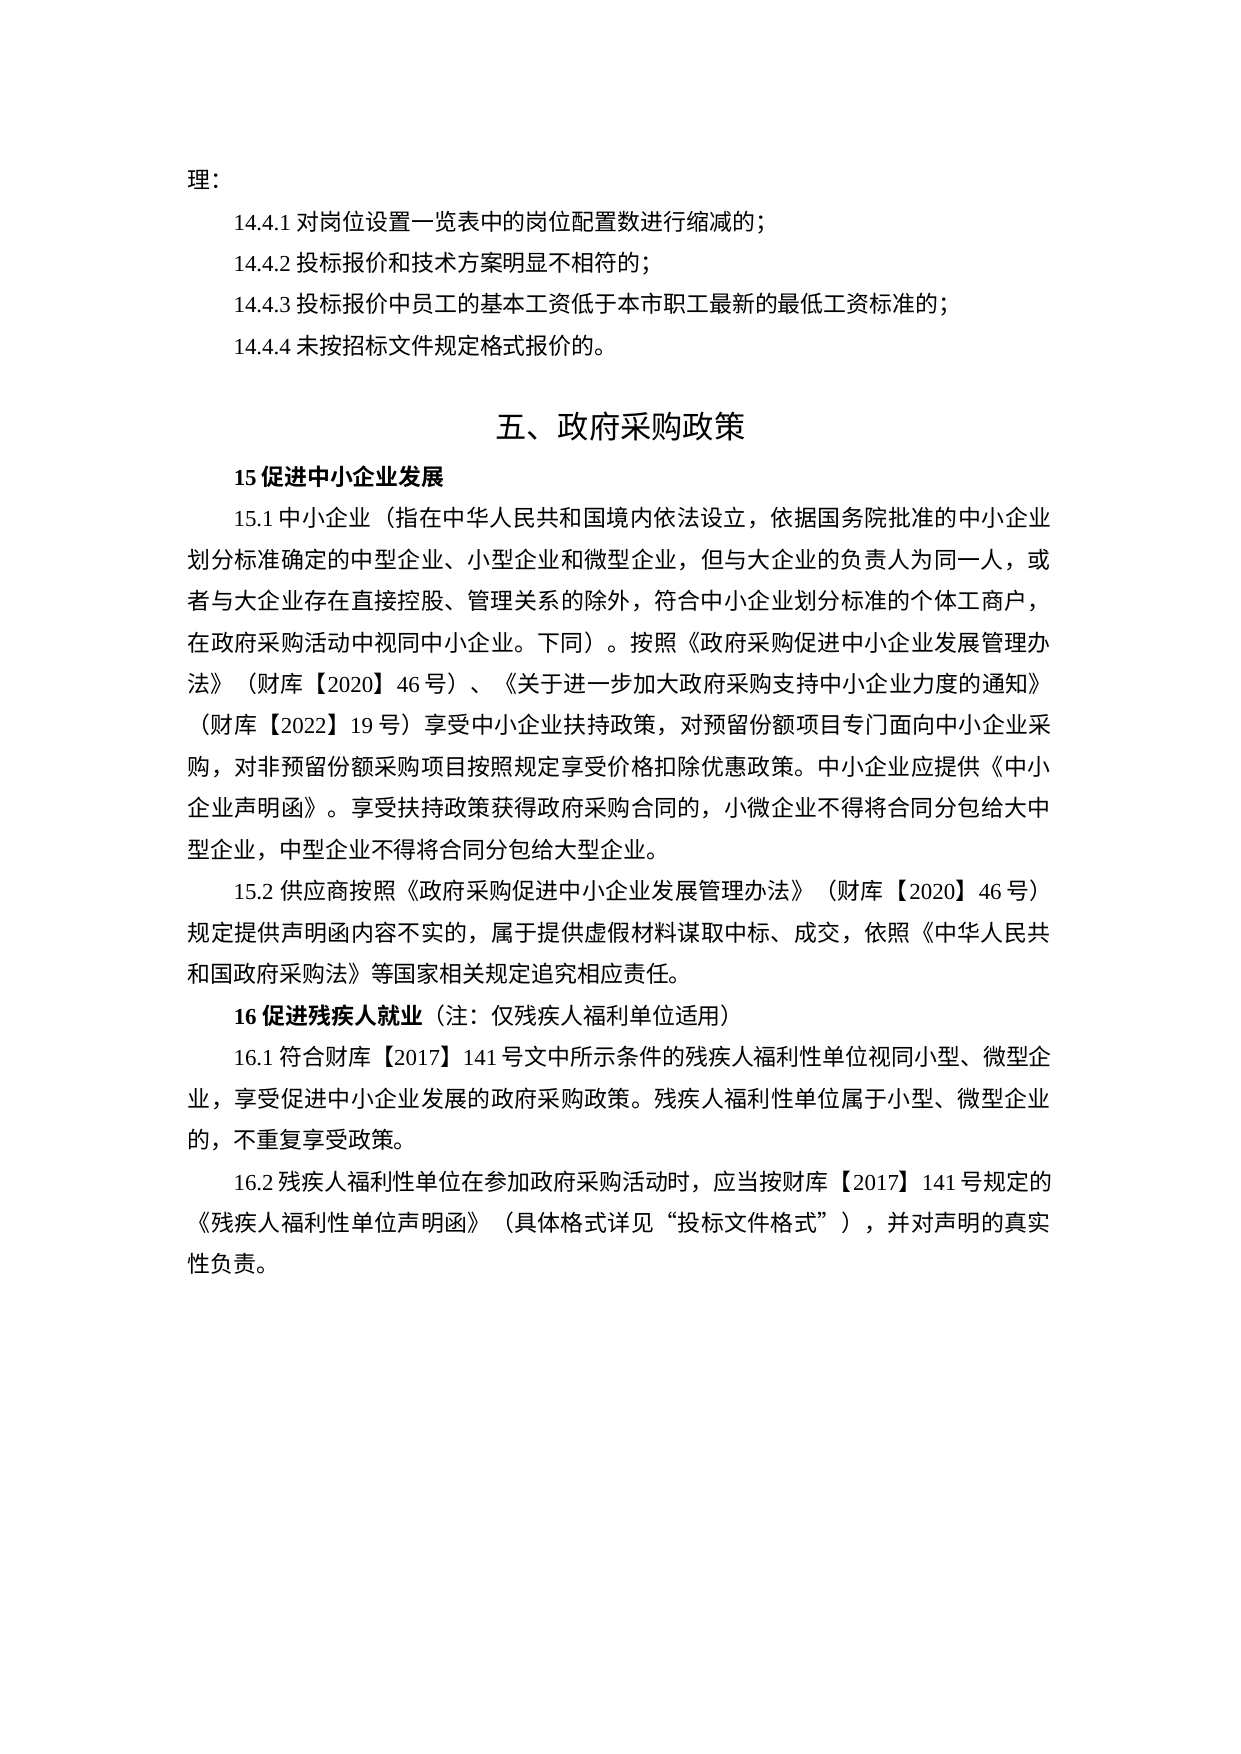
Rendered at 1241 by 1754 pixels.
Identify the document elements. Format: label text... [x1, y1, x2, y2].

text 14.4.1 对岗位设置一览表中的岗位配置数进行缩减的； [187, 203, 1053, 237]
text 五、政府采购政策 [187, 402, 1053, 447]
text 14.4.3 投标报价中员工的基本工资低于本市职工最新的最低工资标准的； [187, 286, 1053, 319]
text 16 促进残疾人就业（注：仅残疾人福利单位适用） [187, 998, 1053, 1031]
text 15.2 供应商按照《政府采购促进中小企业发展管理办法》（财库【2020】46号）规定提供声明函内容不实的，属于提供虚假材料谋取中标、成交，依照《中华人民共和国政府采购法》等国家相关规定追究相应责任。 [187, 873, 1053, 989]
text 16.1 符合财库【2017】141号文中所示条件的残疾人福利性单位视同小型、微型企业，享受促进中小企业发展的政府采购政策。残疾人福利性单位属于小型、微型企业的，不重复享受政策。 [187, 1039, 1053, 1155]
text 14.4.4 未按招标文件规定格式报价的。 [187, 328, 1053, 361]
text 14.4.2 投标报价和技术方案明显不相符的； [187, 245, 1053, 278]
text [187, 162, 1053, 195]
text 15促进中小企业发展 [187, 459, 1053, 492]
text 15.1中小企业（指在中华人民共和国境内依法设立，依据国务院批准的中小企业划分标准确定的中型企业、小型企业和微型企业，但与大企业的负责人为同一人，或者与大企业存在直接控股、管理关系的除外，符合中小企业划分标准的个体工商户，在政府采购活动中视同中小企业。下同）。按照《政府采购促进中小企业发展管理办法》（财库【2020】46号）、《关于进一步加大政府采购支持中小企业力度的通知》（财库【2022】19号）享受中小企业扶持政策，对预留份额项目专门面向中小企业采购，对非预留份额采购项目按照规定享受价格扣除优惠政策。中小企业应提供《中小企业声明函》。享受扶持政策获得政府采购合同的，小微企业不得将合同分包给大中型企业，中型企业不得将合同分包给大型企业。 [187, 500, 1053, 865]
text 16.2残疾人福利性单位在参加政府采购活动时，应当按财库【2017】141号规定的《残疾人福利性单位声明函》（具体格式详见“投标文件格式”），并对声明的真实性负责。 [187, 1163, 1053, 1279]
